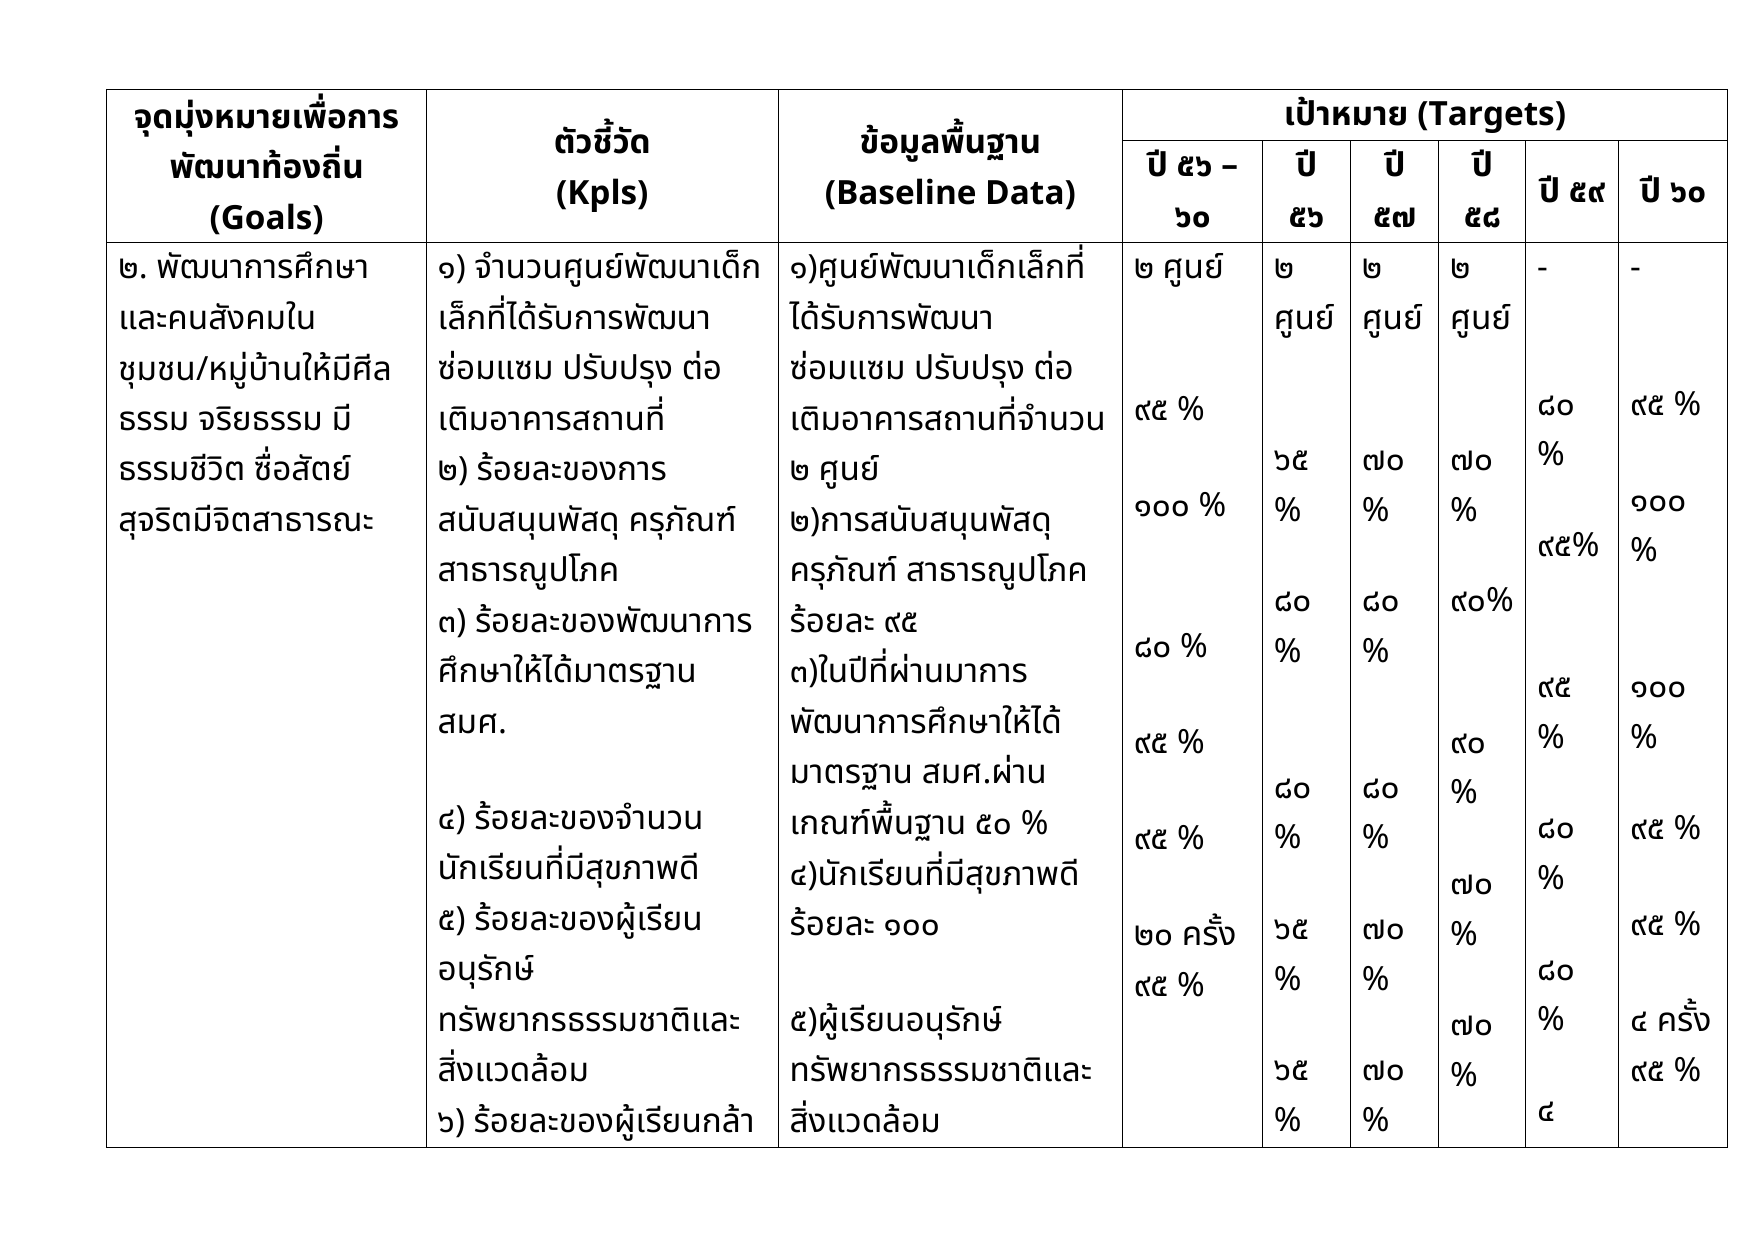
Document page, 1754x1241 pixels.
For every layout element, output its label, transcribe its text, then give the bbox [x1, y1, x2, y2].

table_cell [427, 243, 778, 1147]
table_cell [107, 243, 426, 1147]
table_cell ปี ๕๖ – ๖๐ [1123, 141, 1262, 242]
table_cell ปี ๖๐ [1619, 141, 1727, 242]
table_cell ปี ๕๗ [1351, 141, 1438, 242]
table_cell ปี ๕๘ [1439, 141, 1525, 242]
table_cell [1619, 243, 1727, 1147]
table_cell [1439, 243, 1525, 1147]
table_header ตัวชี้วัด (Kpls) [427, 90, 778, 242]
table_header จุดมุ่งหมายเพื่อการพัฒนาท้องถิ่น (Goals) [107, 90, 426, 242]
table_cell ปี ๕๖ [1263, 141, 1350, 242]
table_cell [1263, 243, 1350, 1147]
table_header ข้อมูลพื้นฐาน (Baseline Data) [779, 90, 1122, 242]
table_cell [1351, 243, 1438, 1147]
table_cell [779, 243, 1122, 1147]
table_cell ปี ๕๙ [1526, 141, 1618, 242]
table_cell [1123, 243, 1262, 1147]
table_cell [1526, 243, 1618, 1147]
table_header เป้าหมาย (Targets) [1123, 90, 1727, 140]
